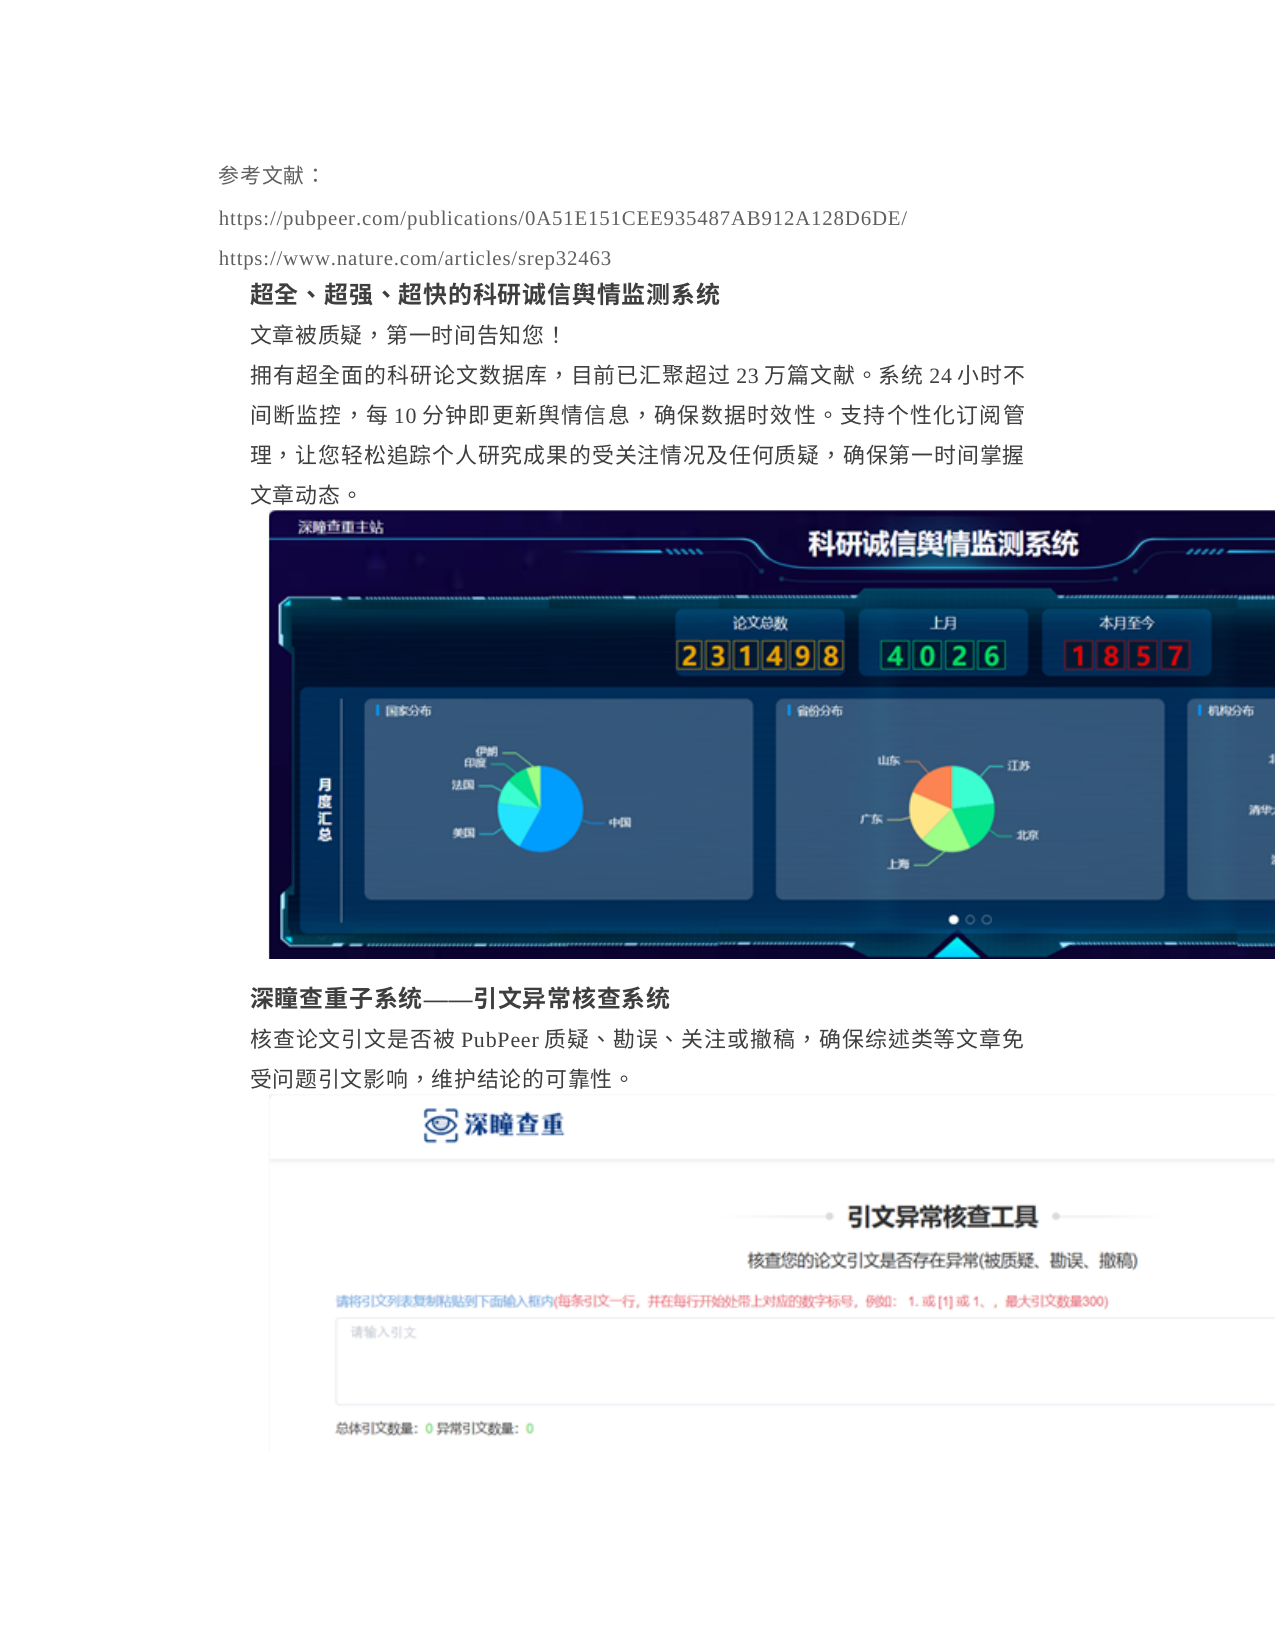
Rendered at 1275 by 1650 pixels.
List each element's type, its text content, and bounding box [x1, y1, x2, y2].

text https://pubpeer.com/publications/0A51E151CEE935487AB912A128D6DE/ [219, 190, 1056, 230]
text 文章被质疑，第一时间告知您！ [250, 310, 1025, 350]
text https://www.nature.com/articles/srep32463 [219, 230, 1056, 270]
picture [268, 510, 1275, 959]
text 参考文献： [219, 150, 1056, 190]
text 深瞳查重子系统——引文异常核查系统 [250, 974, 1025, 1014]
text 超全、超强、超快的科研诚信舆情监测系统 [250, 270, 1025, 310]
text 拥有超全面的科研论文数据库，目前已汇聚超过23万篇文献。系统24小时不间断监控，每10分钟即更新舆情信息，确保数据时效性。支持个性化订阅管理，让您轻松追踪个人研究成果的受关注情况及任何质疑，确保第一时间掌握文章动态。 [250, 350, 1025, 510]
text 核查论文引文是否被PubPeer质疑、勘误、关注或撤稿，确保综述类等文章免受问题引文影响，维护结论的可靠性。 [250, 1014, 1025, 1094]
picture [268, 1094, 1275, 1451]
